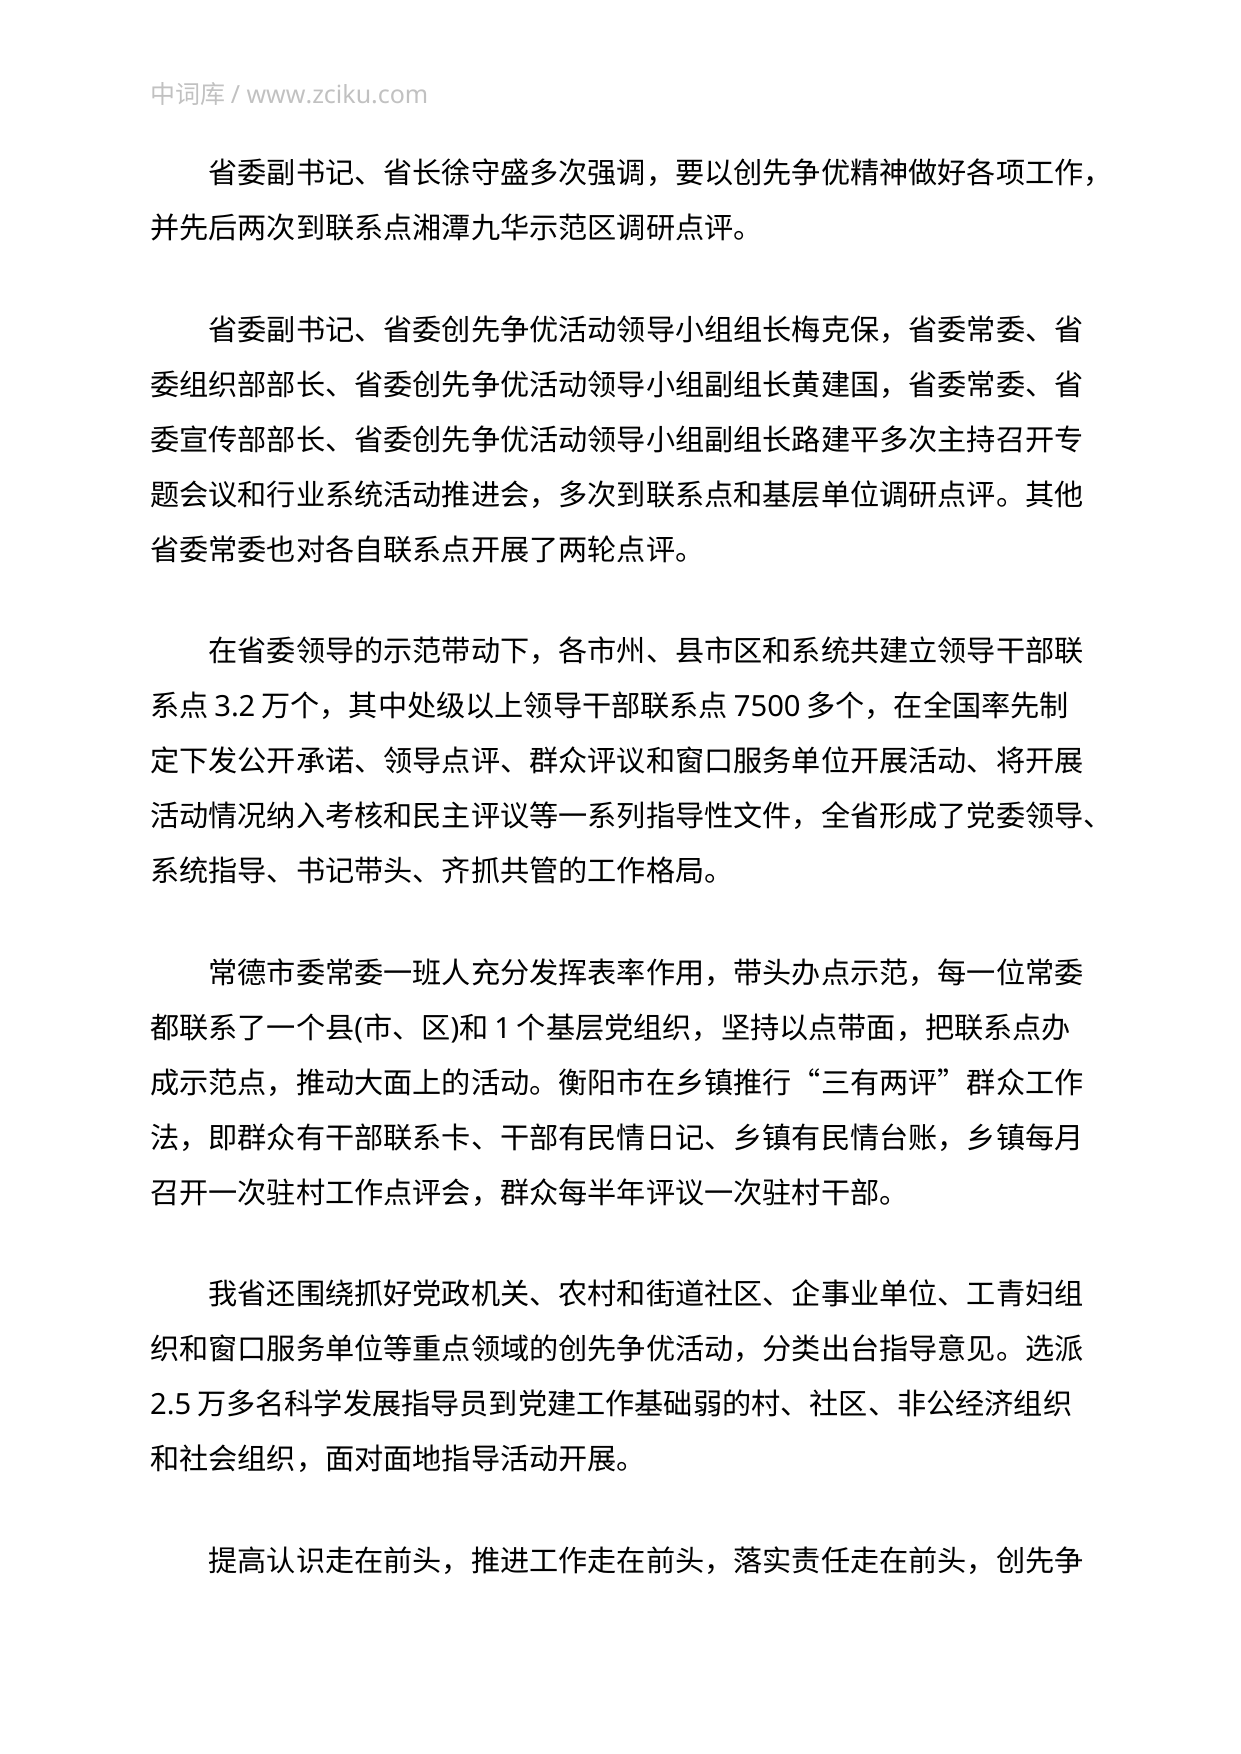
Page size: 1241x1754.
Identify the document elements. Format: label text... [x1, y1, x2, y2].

text 常德市委常委一班人充分发挥表率作用，带头办点示范，每一位常委都联系了一个县(市、区)和1个基层党组织，坚持以点带面，把联系点办成示范点，推动大面上的活动。衡阳市在乡镇推行“三有两评”群众工作法，即群众有干部联系卡、干部有民情日记、乡镇有民情台账，乡镇每月召开一次驻村工作点评会，群众每半年评议一次驻村干部。 [150, 949, 1090, 1211]
text 省委副书记、省长徐守盛多次强调，要以创先争优精神做好各项工作，并先后两次到联系点湘潭九华示范区调研点评。 [150, 150, 1090, 247]
text 在省委领导的示范带动下，各市州、县市区和系统共建立领导干部联系点3.2万个，其中处级以上领导干部联系点7500多个，在全国率先制定下发公开承诺、领导点评、群众评议和窗口服务单位开展活动、将开展活动情况纳入考核和民主评议等一系列指导性文件，全省形成了党委领导、系统指导、书记带头、齐抓共管的工作格局。 [150, 628, 1090, 890]
text 我省还围绕抓好党政机关、农村和街道社区、企事业单位、工青妇组织和窗口服务单位等重点领域的创先争优活动，分类出台指导意见。选派2.5万多名科学发展指导员到党建工作基础弱的村、社区、非公经济组织和社会组织，面对面地指导活动开展。 [150, 1271, 1090, 1478]
text 省委副书记、省委创先争优活动领导小组组长梅克保，省委常委、省委组织部部长、省委创先争优活动领导小组副组长黄建国，省委常委、省委宣传部部长、省委创先争优活动领导小组副组长路建平多次主持召开专题会议和行业系统活动推进会，多次到联系点和基层单位调研点评。其他省委常委也对各自联系点开展了两轮点评。 [150, 307, 1090, 568]
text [150, 1537, 1090, 1580]
